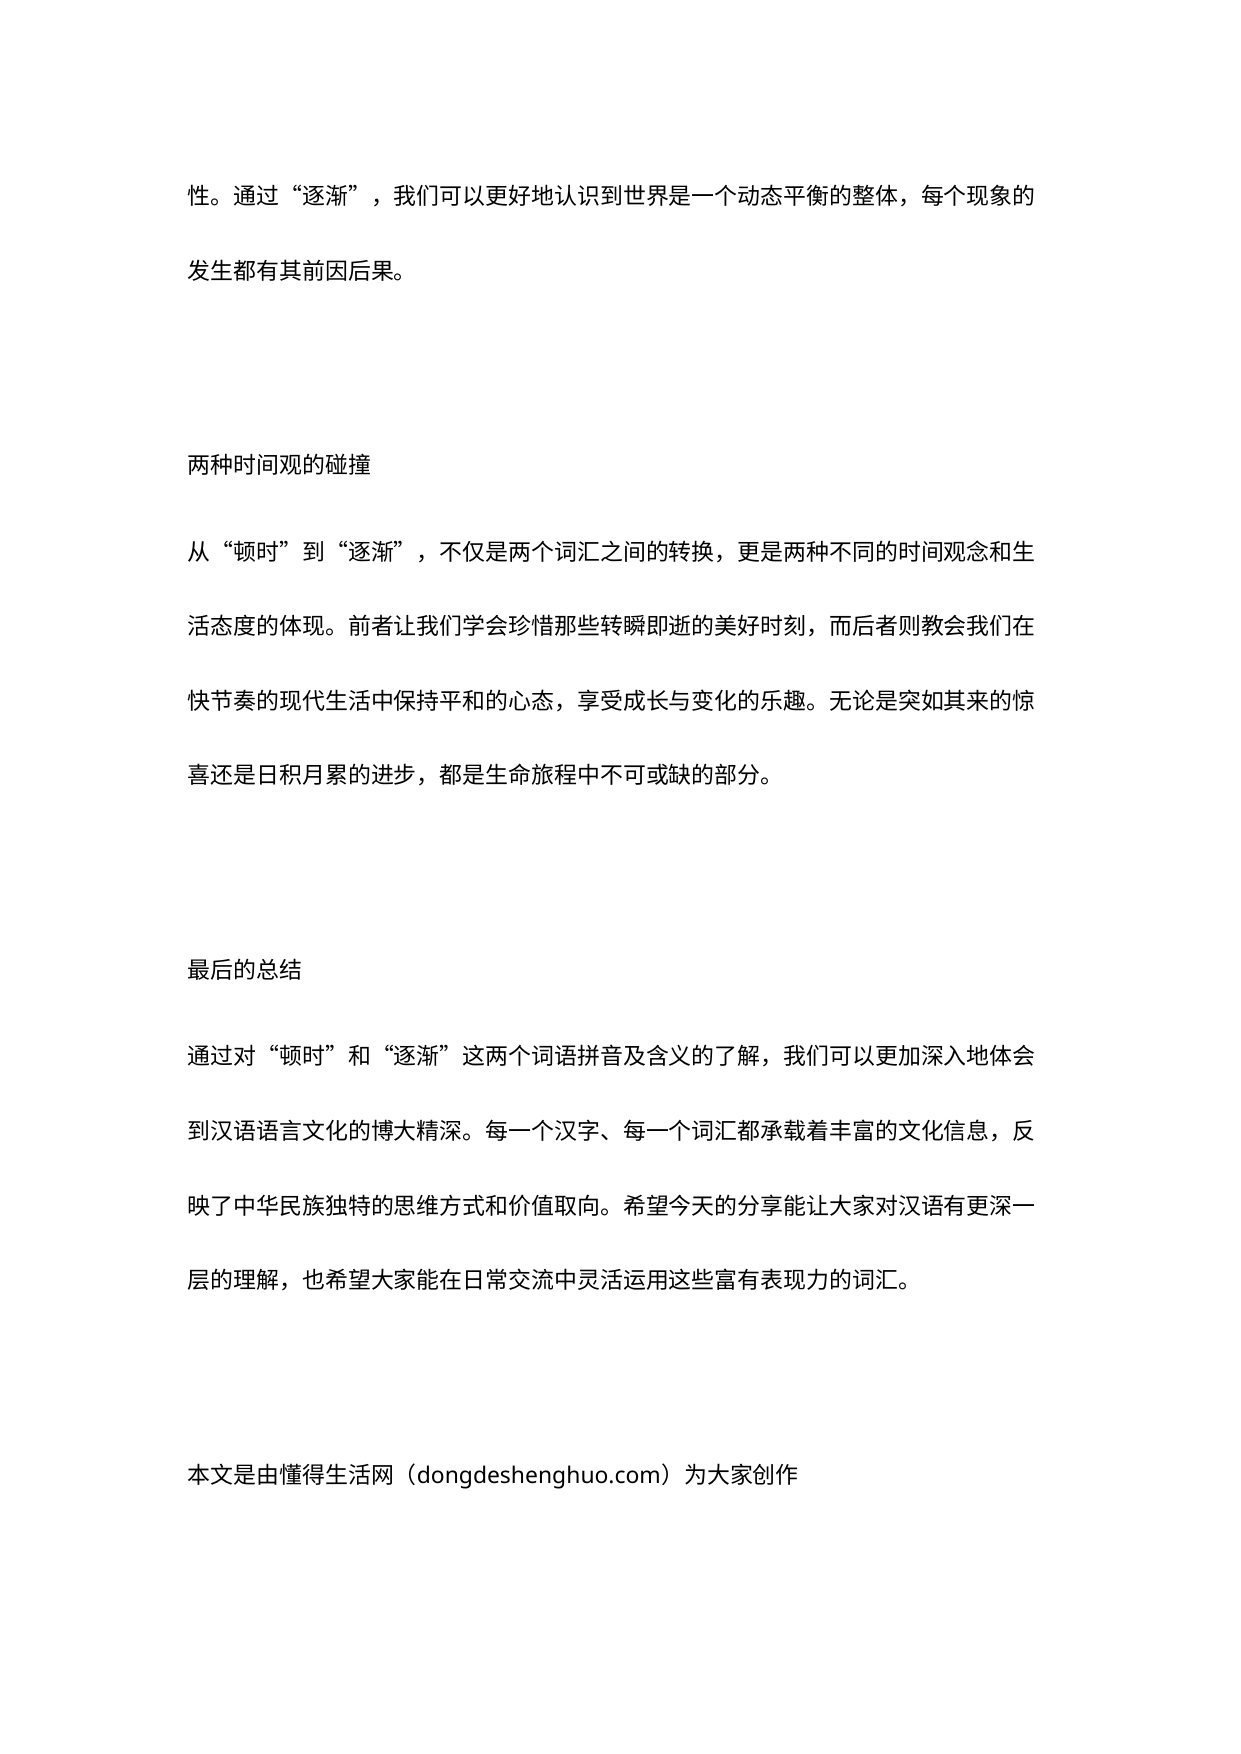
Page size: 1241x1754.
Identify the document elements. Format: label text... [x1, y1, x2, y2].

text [187, 162, 1053, 302]
text 两种时间观的碰撞 [187, 431, 1053, 496]
text 通过对“顿时”和“逐渐”这两个词语拼音及含义的了解，我们可以更加深入地体会到汉语语言文化的博大精深。每一个汉字、每一个词汇都承载着丰富的文化信息，反映了中华民族独特的思维方式和价值取向。希望今天的分享能让大家对汉语有更深一层的理解，也希望大家能在日常交流中灵活运用这些富有表现力的词汇。 [187, 1022, 1053, 1311]
text 本文是由懂得生活网（dongdeshenghuo.com）为大家创作 [187, 1441, 1053, 1506]
text 最后的总结 [187, 936, 1053, 1001]
text 从“顿时”到“逐渐”，不仅是两个词汇之间的转换，更是两种不同的时间观念和生活态度的体现。前者让我们学会珍惜那些转瞬即逝的美好时刻，而后者则教会我们在快节奏的现代生活中保持平和的心态，享受成长与变化的乐趣。无论是突如其来的惊喜还是日积月累的进步，都是生命旅程中不可或缺的部分。 [187, 517, 1053, 807]
